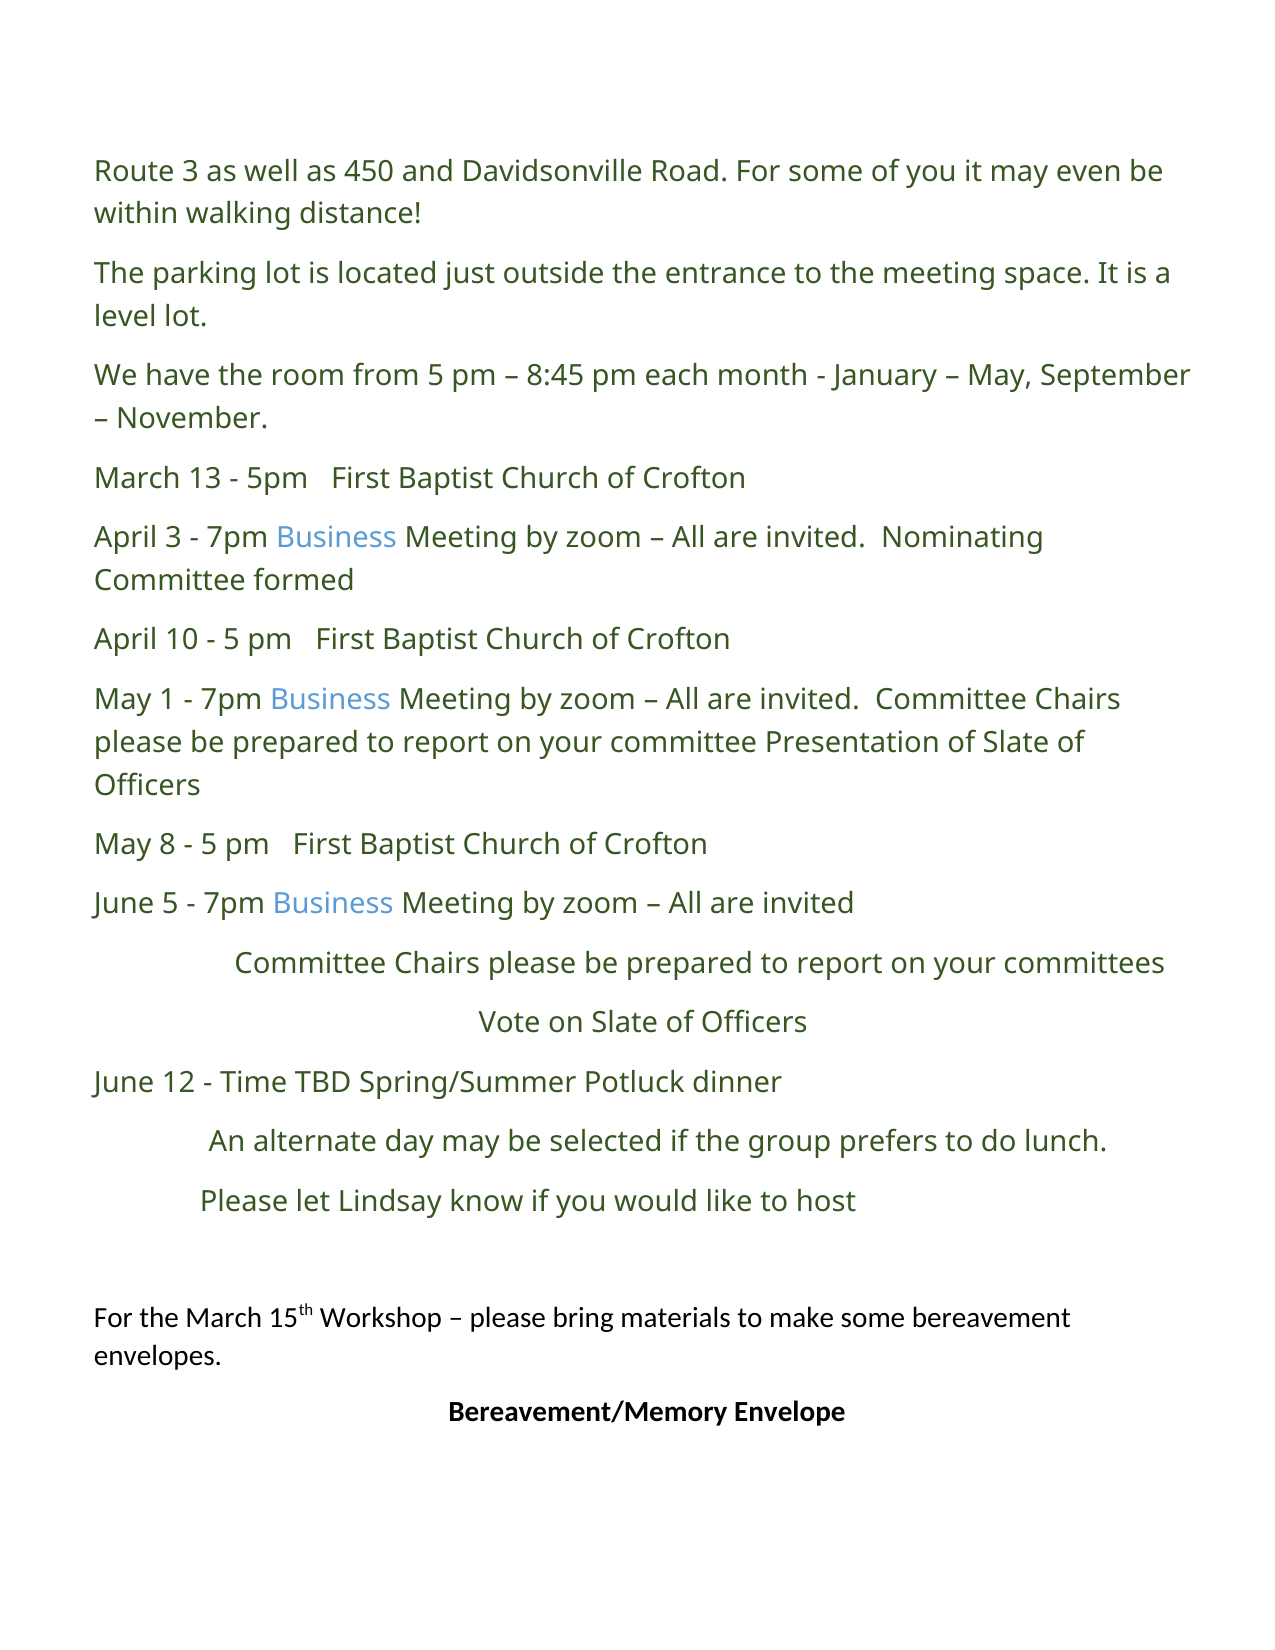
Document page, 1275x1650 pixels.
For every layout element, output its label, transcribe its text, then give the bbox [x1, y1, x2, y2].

text Please let Lindsay know if you would like to host [94, 1180, 1200, 1220]
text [94, 150, 1200, 232]
text For the March 15th Workshop – please bring materials to make some bereavement envelopes. [94, 1299, 1200, 1373]
text May 1 - 7pm Business Meeting by zoom – All are invited. Committee Chairs please be prepared to report on your committee Presentation of Slate of Officers [94, 678, 1200, 803]
text We have the room from 5 pm – 8:45 pm each month - January – May, September – November. [94, 354, 1200, 437]
text April 10 - 5 pm First Baptist Church of Crofton [94, 619, 1200, 658]
text March 13 - 5pm First Baptist Church of Crofton [94, 457, 1200, 497]
text Vote on Slate of Officers [94, 1002, 1200, 1041]
text Committee Chairs please be prepared to report on your committees [94, 942, 1200, 982]
text Bereavement/Memory Envelope [94, 1393, 1200, 1428]
text June 5 - 7pm Business Meeting by zoom – All are invited [94, 883, 1200, 922]
text April 3 - 7pm Business Meeting by zoom – All are invited. Nominating Committee formed [94, 516, 1200, 599]
text June 12 - Time TBD Spring/Summer Potluck dinner [94, 1061, 1200, 1101]
text May 8 - 5 pm First Baptist Church of Crofton [94, 823, 1200, 863]
text The parking lot is located just outside the entrance to the meeting space. It is a level lot. [94, 252, 1200, 335]
text An alternate day may be selected if the group prefers to do lunch. [94, 1121, 1200, 1160]
